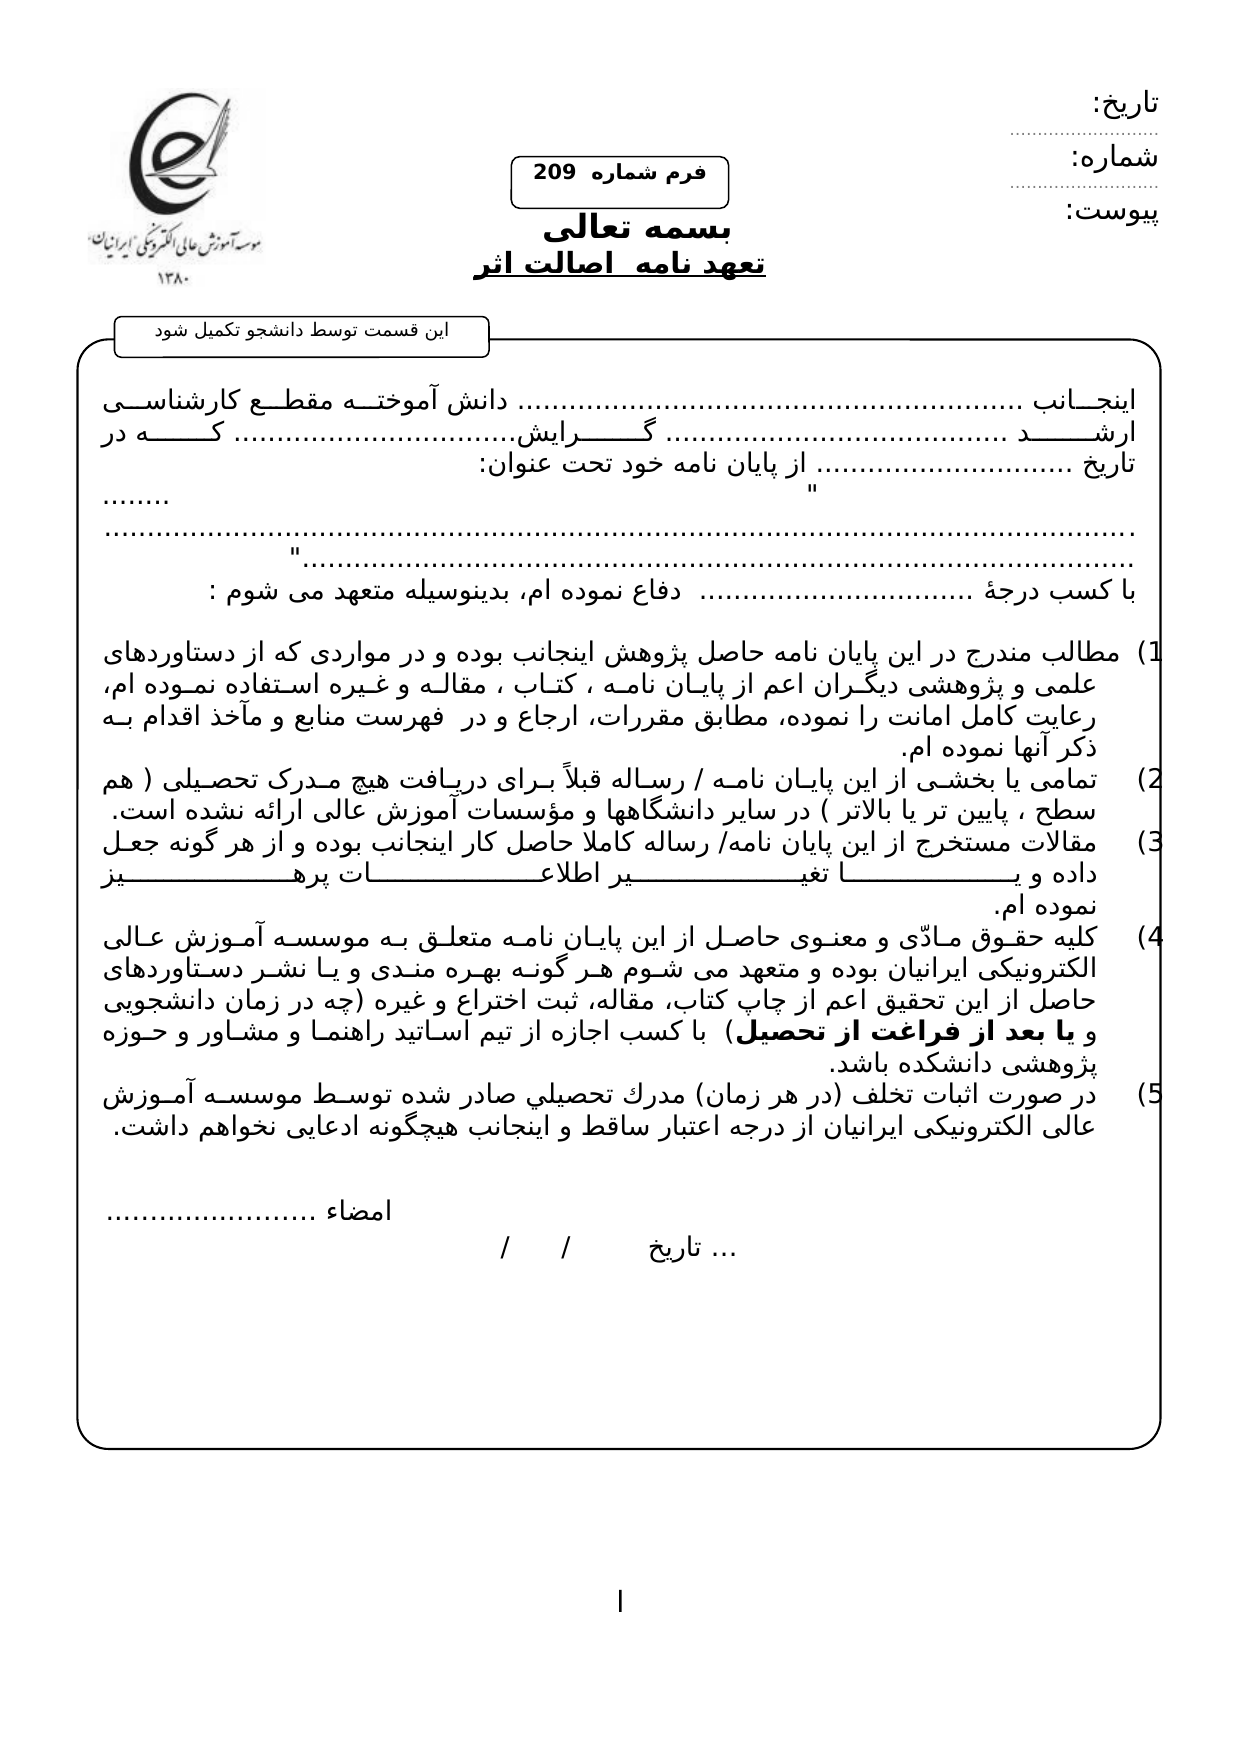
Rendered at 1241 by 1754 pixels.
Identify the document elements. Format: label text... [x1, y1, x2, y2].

text بسمه تعالی [150, 207, 1090, 246]
text تعهد نامه اصالت اثر [150, 246, 1090, 280]
